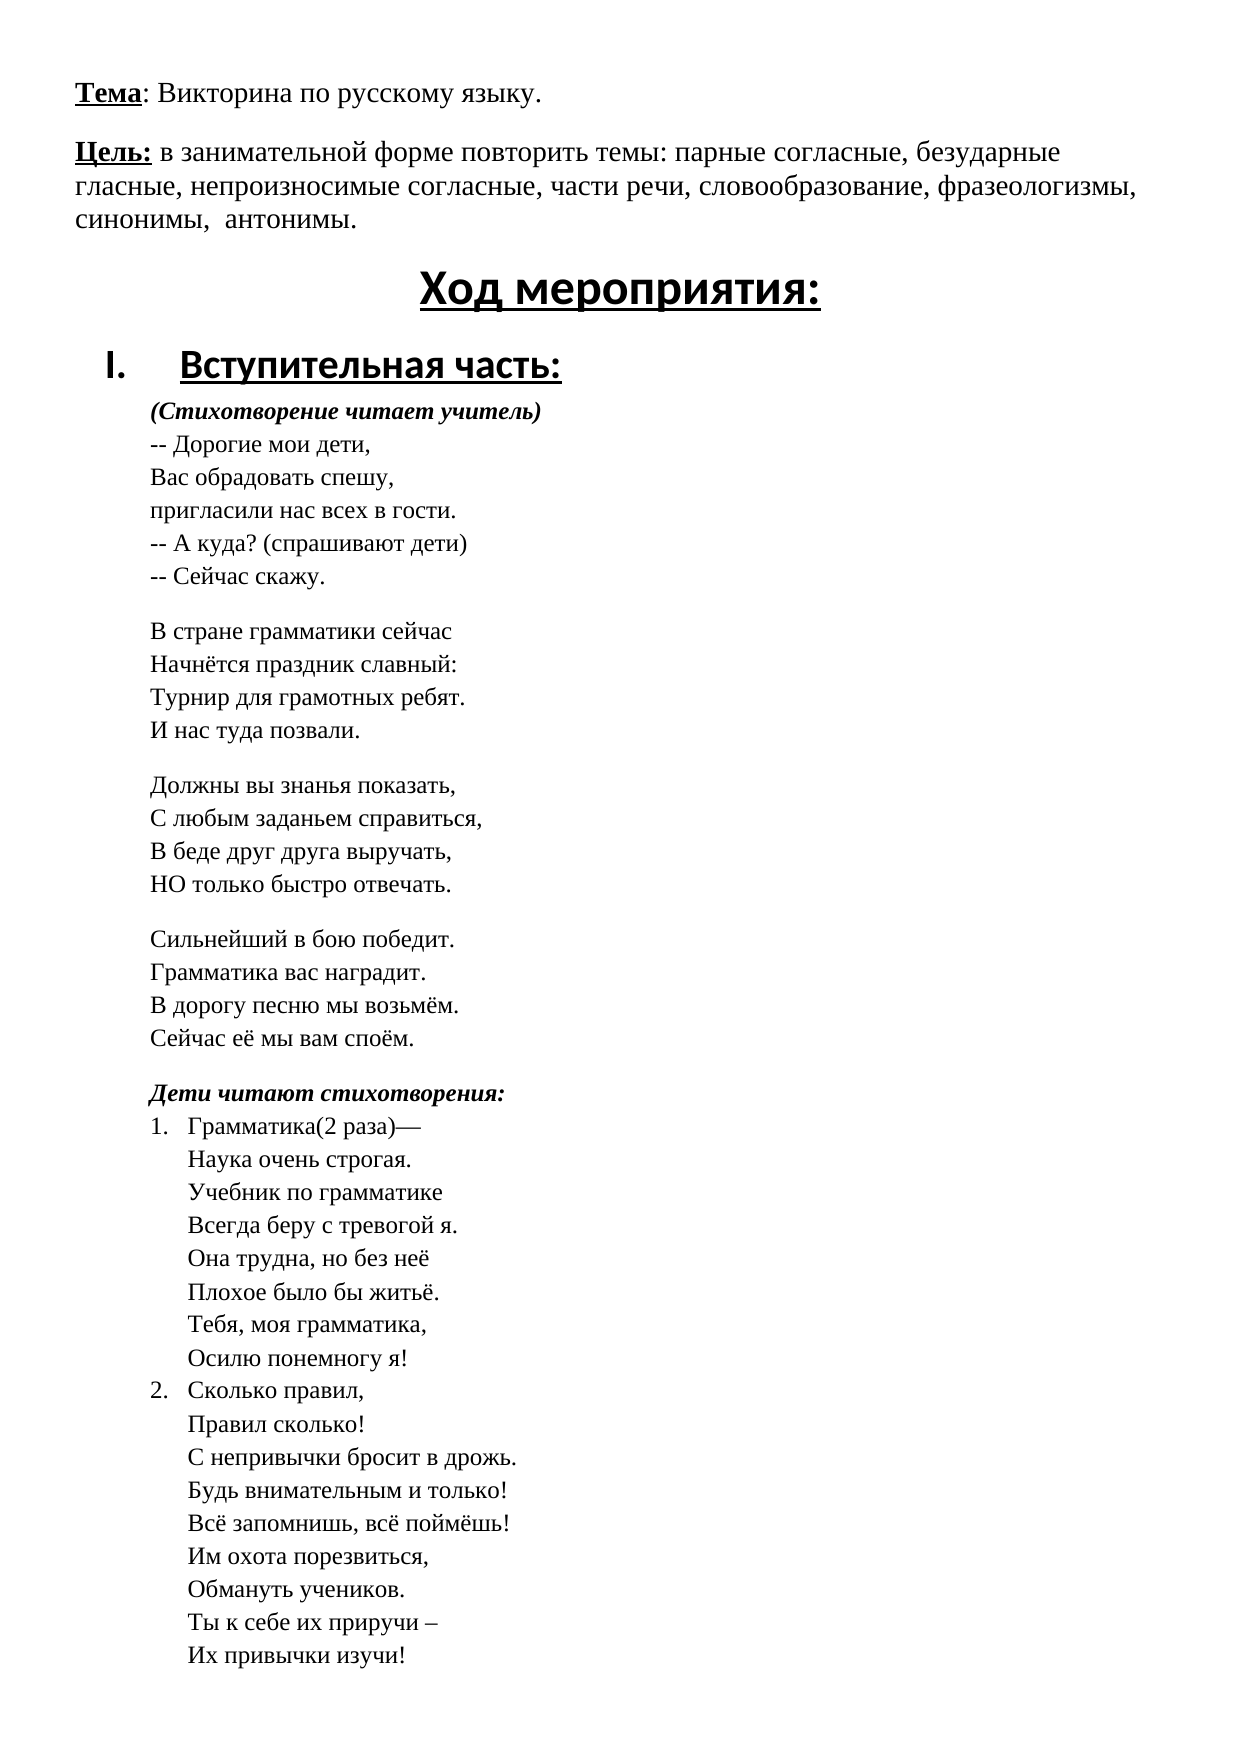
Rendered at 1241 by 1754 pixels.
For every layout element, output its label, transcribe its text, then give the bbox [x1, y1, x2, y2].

list Будь внимательным и только! [187, 1475, 1165, 1503]
list Грамматика вас наградит. [150, 957, 1165, 986]
list В стране грамматики сейчас [150, 616, 1165, 645]
list Всё запомнишь, всё поймёшь! [187, 1508, 1165, 1536]
list Вас обрадовать спешу, [150, 462, 1165, 491]
list Обмануть учеников. [187, 1574, 1165, 1602]
list Турнир для грамотных ребят. [150, 682, 1165, 711]
list Она трудна, но без неё [187, 1243, 1165, 1272]
list Им охота порезвиться, [187, 1541, 1165, 1569]
list (Стихотворение читает учитель) [150, 396, 1165, 425]
list Сейчас её мы вам споём. [150, 1023, 1165, 1052]
list Ты к себе их приручи – [187, 1607, 1165, 1636]
list Наука очень строгая. [187, 1144, 1165, 1173]
list С любым заданьем справиться, [150, 803, 1165, 832]
list Должны вы знанья показать, [150, 770, 1165, 799]
list Всегда беру с тревогой я. [187, 1211, 1165, 1239]
list Вступительная часть: [104, 338, 1165, 388]
list И нас туда позвали. [150, 715, 1165, 744]
list Тебя, моя грамматика, [187, 1309, 1165, 1338]
text Тема: Викторина по русскому языку. [75, 75, 1165, 108]
list Дети читают стихотворения: [150, 1078, 1165, 1107]
list Правил сколько! [187, 1409, 1165, 1437]
list -- Дорогие мои дети, [150, 429, 1165, 458]
list Сильнейший в бою победит. [150, 924, 1165, 953]
list Осилю понемногу я! [187, 1343, 1165, 1371]
list Их привычки изучи! [187, 1640, 1165, 1668]
list пригласили нас всех в гости. [150, 495, 1165, 524]
list С непривычки бросит в дрожь. [187, 1442, 1165, 1470]
list В дорогу песню мы возьмём. [150, 990, 1165, 1019]
list -- Сейчас скажу. [150, 561, 1165, 590]
list Сколько правил, [150, 1376, 1165, 1404]
list Начнётся праздник славный: [150, 649, 1165, 678]
text Ход мероприятия: [75, 256, 1165, 317]
list -- А куда? (спрашивают дети) [150, 528, 1165, 557]
list В беде друг друга выручать, [150, 836, 1165, 865]
text Цель: в занимательной форме повторить темы: парные согласные, безударные гласные, непроизносимые согласные, части речи, словообразование, фразеологизмы, синонимы, антонимы. [75, 134, 1165, 235]
list Плохое было бы житьё. [187, 1277, 1165, 1305]
list НО только быстро отвечать. [150, 869, 1165, 898]
list Грамматика(2 раза)— [150, 1111, 1165, 1140]
list Учебник по грамматике [187, 1177, 1165, 1206]
